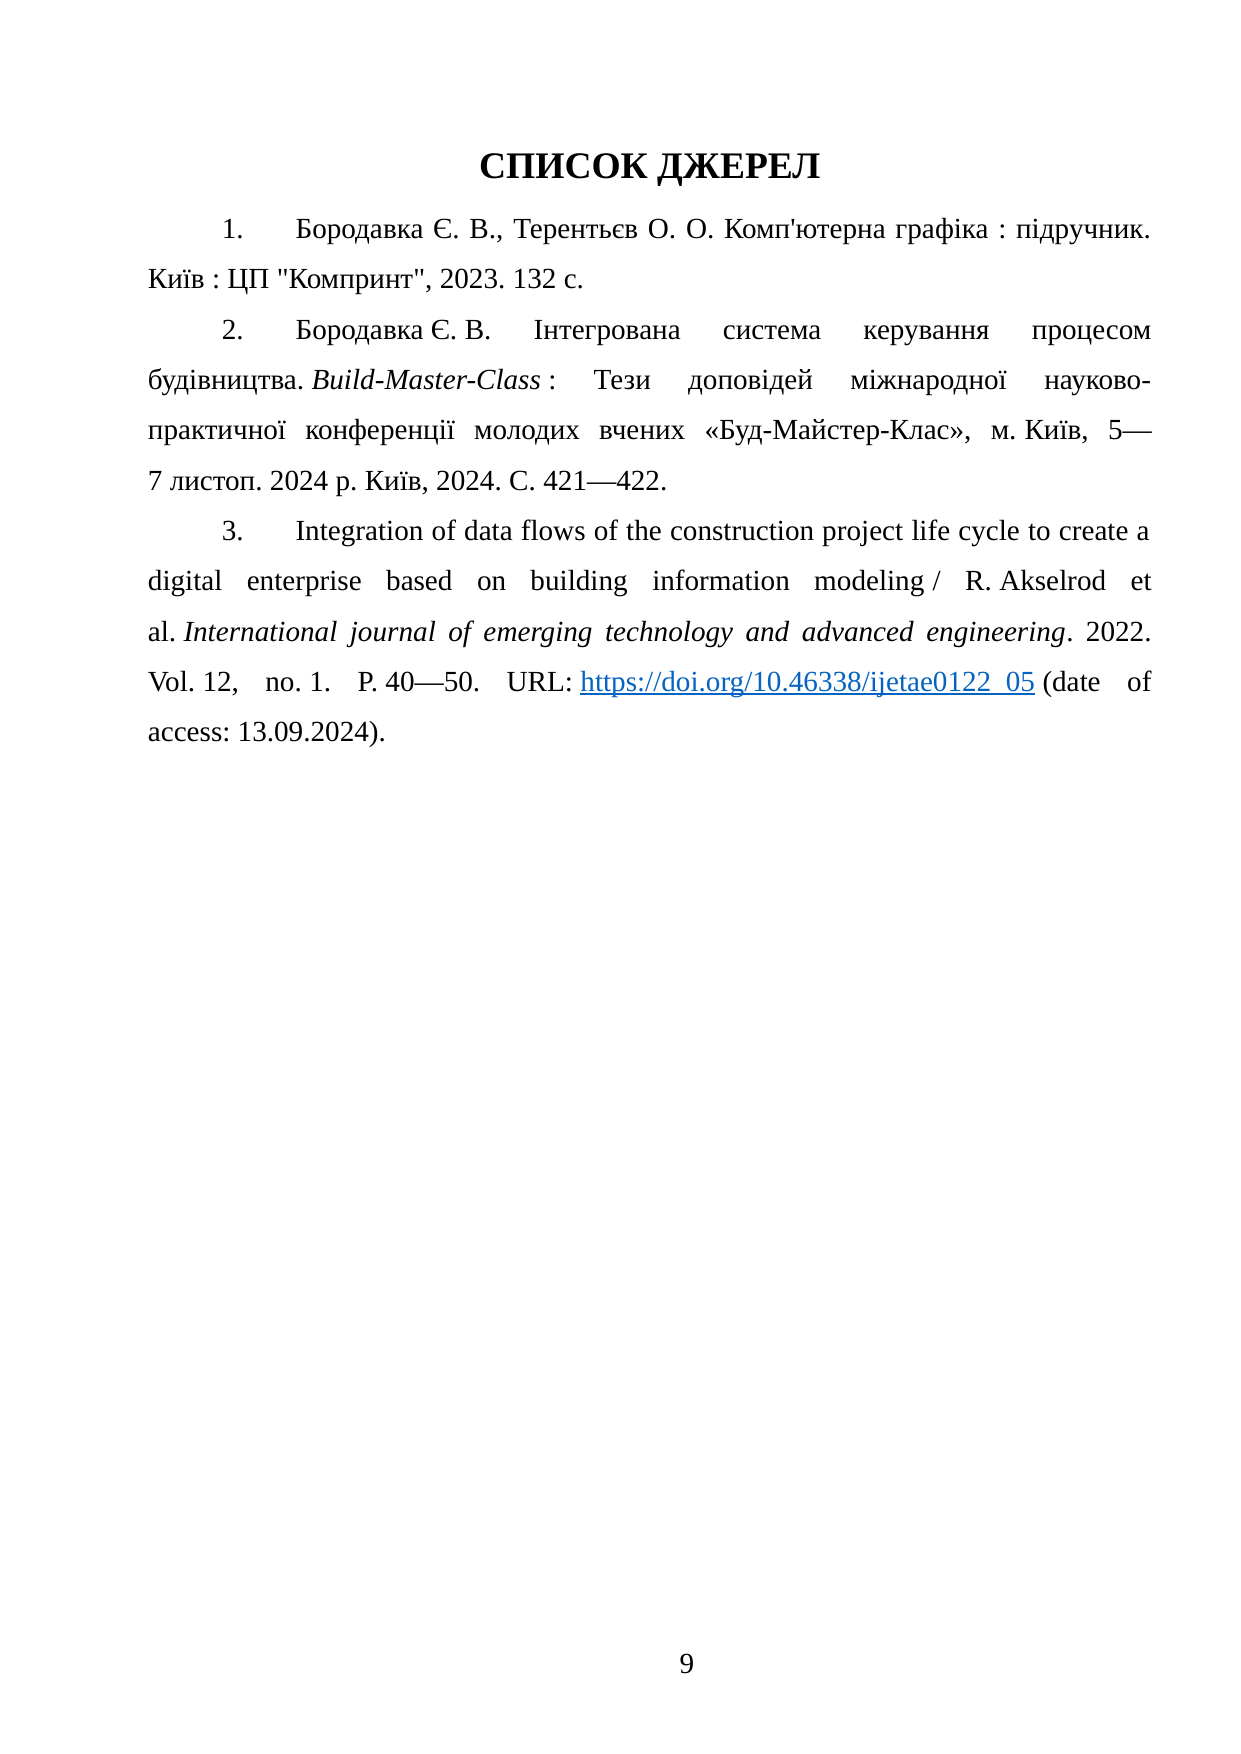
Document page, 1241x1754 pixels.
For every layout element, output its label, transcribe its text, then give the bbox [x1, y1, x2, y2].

list Бородавка Є. В., Терентьєв О. О. Комп'ютерна графіка : підручник. Київ : ЦП "Компринт", 2023. 132 с. [148, 211, 1152, 295]
list Бородавка Є. В. Інтегрована система керування процесом будівництва. Build-Master-Class : Тези доповідей міжнародної науково-практичної конференції молодих вчених «Буд-Майстер-Клас», м. Київ, 5—7 листоп. 2024 р. Київ, 2024. С. 421—422. [148, 312, 1152, 496]
list Integration of data flows of the construction project life cycle to create a digital enterprise based on building information modeling / R. Akselrod et al. International journal of emerging technology and advanced engineering. 2022. Vol. 12, no. 1. P. 40—50. URL: https://doi.org/10.46338/ijetae0122_05 (date of access: 13.09.2024). [148, 513, 1152, 748]
subtitle Список джерел [148, 143, 1152, 186]
